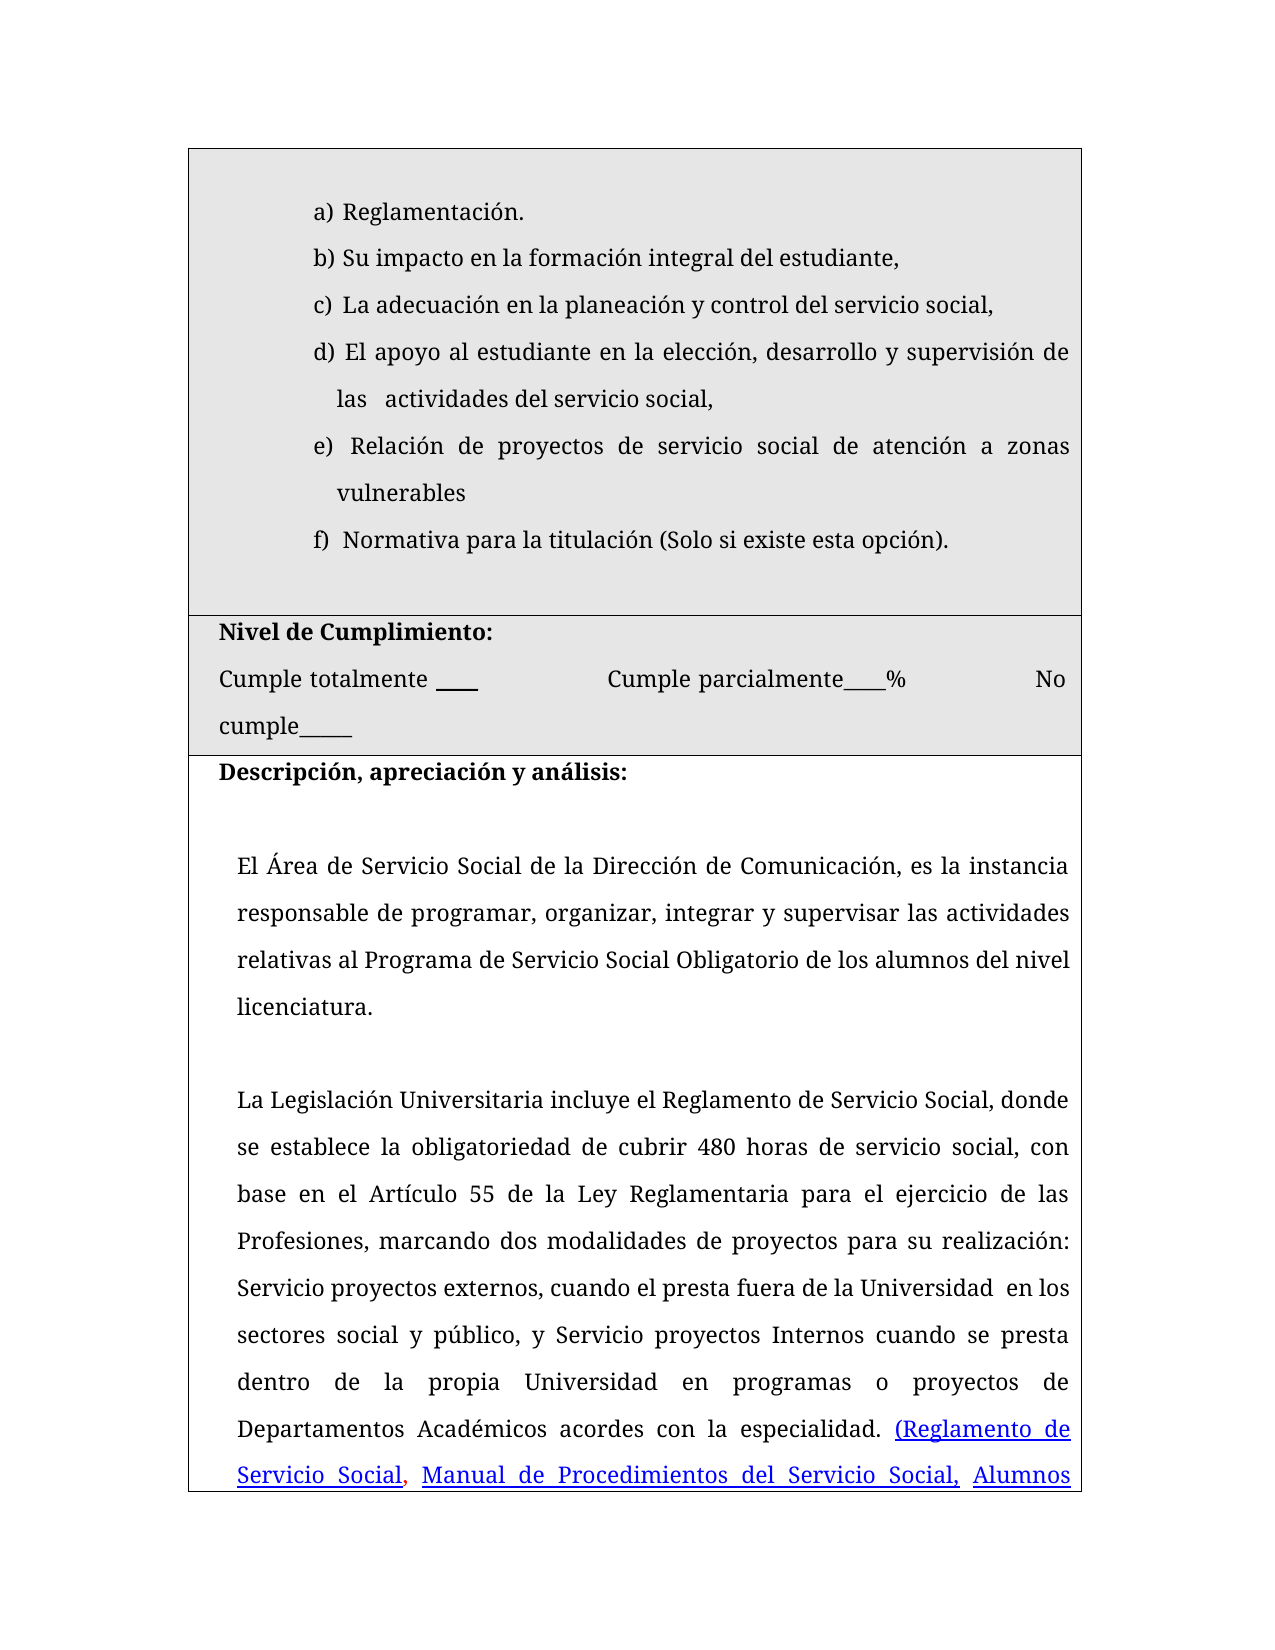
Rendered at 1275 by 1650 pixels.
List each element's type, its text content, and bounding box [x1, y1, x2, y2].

table_cell Nivel de Cumplimiento: Cumple totalmente ____ Cumple parcialmente____% No cumple_____ [189, 616, 1081, 755]
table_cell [189, 756, 1081, 1491]
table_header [189, 149, 1081, 615]
